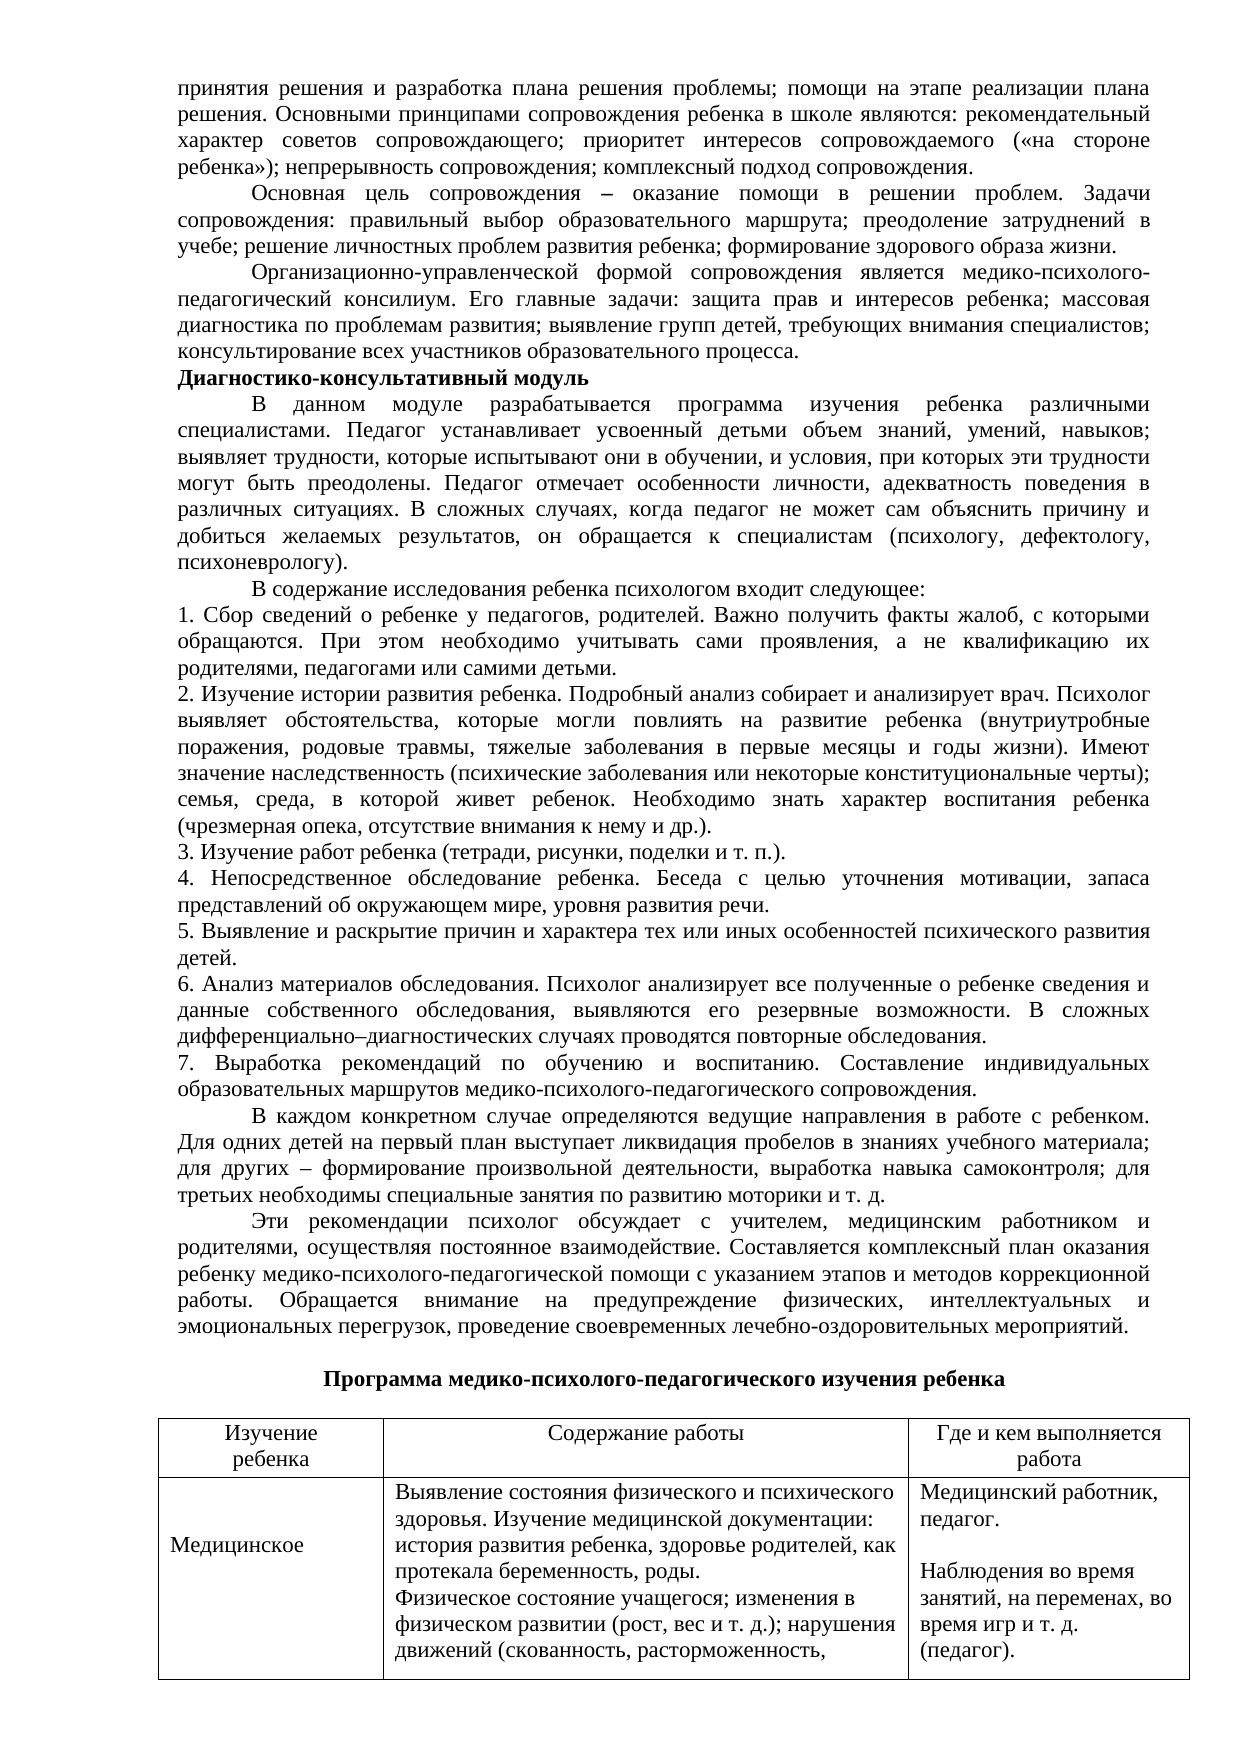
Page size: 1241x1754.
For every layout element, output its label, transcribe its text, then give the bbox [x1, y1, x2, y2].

table_header Содержание работы [384, 1419, 908, 1477]
text Эти рекомендации психолог обсуждает с учителем, медицинским работником и родителями, осуществляя постоянное взаимодействие. Составляется комплексный план оказания ребенку медико-психолого-педагогической помощи с указанием этапов и методов коррекционной работы. Обращается внимание на предупреждение физических, интеллектуальных и эмоциональных перегрузок, проведение своевременных лечебно-оздоровительных мероприятий. [177, 1207, 1152, 1339]
text Диагностико-консультативный модуль [177, 364, 1152, 390]
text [177, 74, 1152, 179]
text 6. Анализ материалов обследования. Психолог анализирует все полученные о ребенке сведения и данные собственного обследования, выявляются его резервные возможности. В сложных дифференциально–диагностических случаях проводятся повторные обследования. [177, 970, 1152, 1049]
text 7. Выработка рекомендаций по обучению и воспитанию. Составление индивидуальных образовательных маршрутов медико-психолого-педагогического сопровождения. [177, 1049, 1152, 1102]
text В каждом конкретном случае определяются ведущие направления в работе с ребенком. Для одних детей на первый план выступает ликвидация пробелов в знаниях учебного материала; для других – формирование произвольной деятельности, выработка навыка самоконтроля; для третьих необходимы специальные занятия по развитию моторики и т. д. [177, 1102, 1152, 1207]
text 2. Изучение истории развития ребенка. Подробный анализ собирает и анализирует врач. Психолог выявляет обстоятельства, которые могли повлиять на развитие ребенка (внутриутробные поражения, родовые травмы, тяжелые заболевания в первые месяцы и годы жизни). Имеют значение наследственность (психические заболевания или некоторые конституциональные черты); семья, среда, в которой живет ребенок. Необходимо знать характер воспитания ребенка (чрезмерная опека, отсутствие внимания к нему и др.). [177, 680, 1152, 838]
text 1. Сбор сведений о ребенке у педагогов, родителей. Важно получить факты жалоб, с которыми обращаются. При этом необходимо учитывать сами проявления, а не квалификацию их родителями, педагогами или самими детьми. [177, 601, 1152, 680]
table_header Где и кем выполняется работа [909, 1419, 1189, 1477]
text Программа медико-психолого-педагогического изучения ребенка [177, 1365, 1152, 1392]
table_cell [909, 1478, 1189, 1679]
text 4. Непосредственное обследование ребенка. Беседа с целью уточнения мотивации, запаса представлений об окружающем мире, уровня развития речи. [177, 864, 1152, 917]
table_cell Медицинское [159, 1478, 383, 1679]
text Основная цель сопровождения – оказание помощи в решении проблем. Задачи сопровождения: правильный выбор образовательного маршрута; преодоление затруднений в учебе; решение личностных проблем развития ребенка; формирование здорового образа жизни. [177, 179, 1152, 258]
text Организационно-управленческой формой сопровождения является медико-психолого-педагогический консилиум. Его главные задачи: защита прав и интересов ребенка; массовая диагностика по проблемам развития; выявление групп детей, требующих внимания специалистов; консультирование всех участников образовательного процесса. [177, 258, 1152, 364]
text 5. Выявление и раскрытие причин и характера тех или иных особенностей психического развития детей. [177, 917, 1152, 970]
table_header Изучение ребенка [159, 1419, 383, 1477]
text В содержание исследования ребенка психологом входит следующее: [177, 574, 1152, 601]
text 3. Изучение работ ребенка (тетради, рисунки, поделки и т. п.). [177, 838, 1152, 864]
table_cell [384, 1478, 908, 1679]
text В данном модуле разрабатывается программа изучения ребенка различными специалистами. Педагог устанавливает усвоенный детьми объем знаний, умений, навыков; выявляет трудности, которые испытывают они в обучении, и условия, при которых эти трудности могут быть преодолены. Педагог отмечает особенности личности, адекватность поведения в различных ситуациях. В сложных случаях, когда педагог не может сам объяснить причину и добиться желаемых результатов, он обращается к специалистам (психологу, дефектологу, психоневрологу). [177, 390, 1152, 574]
